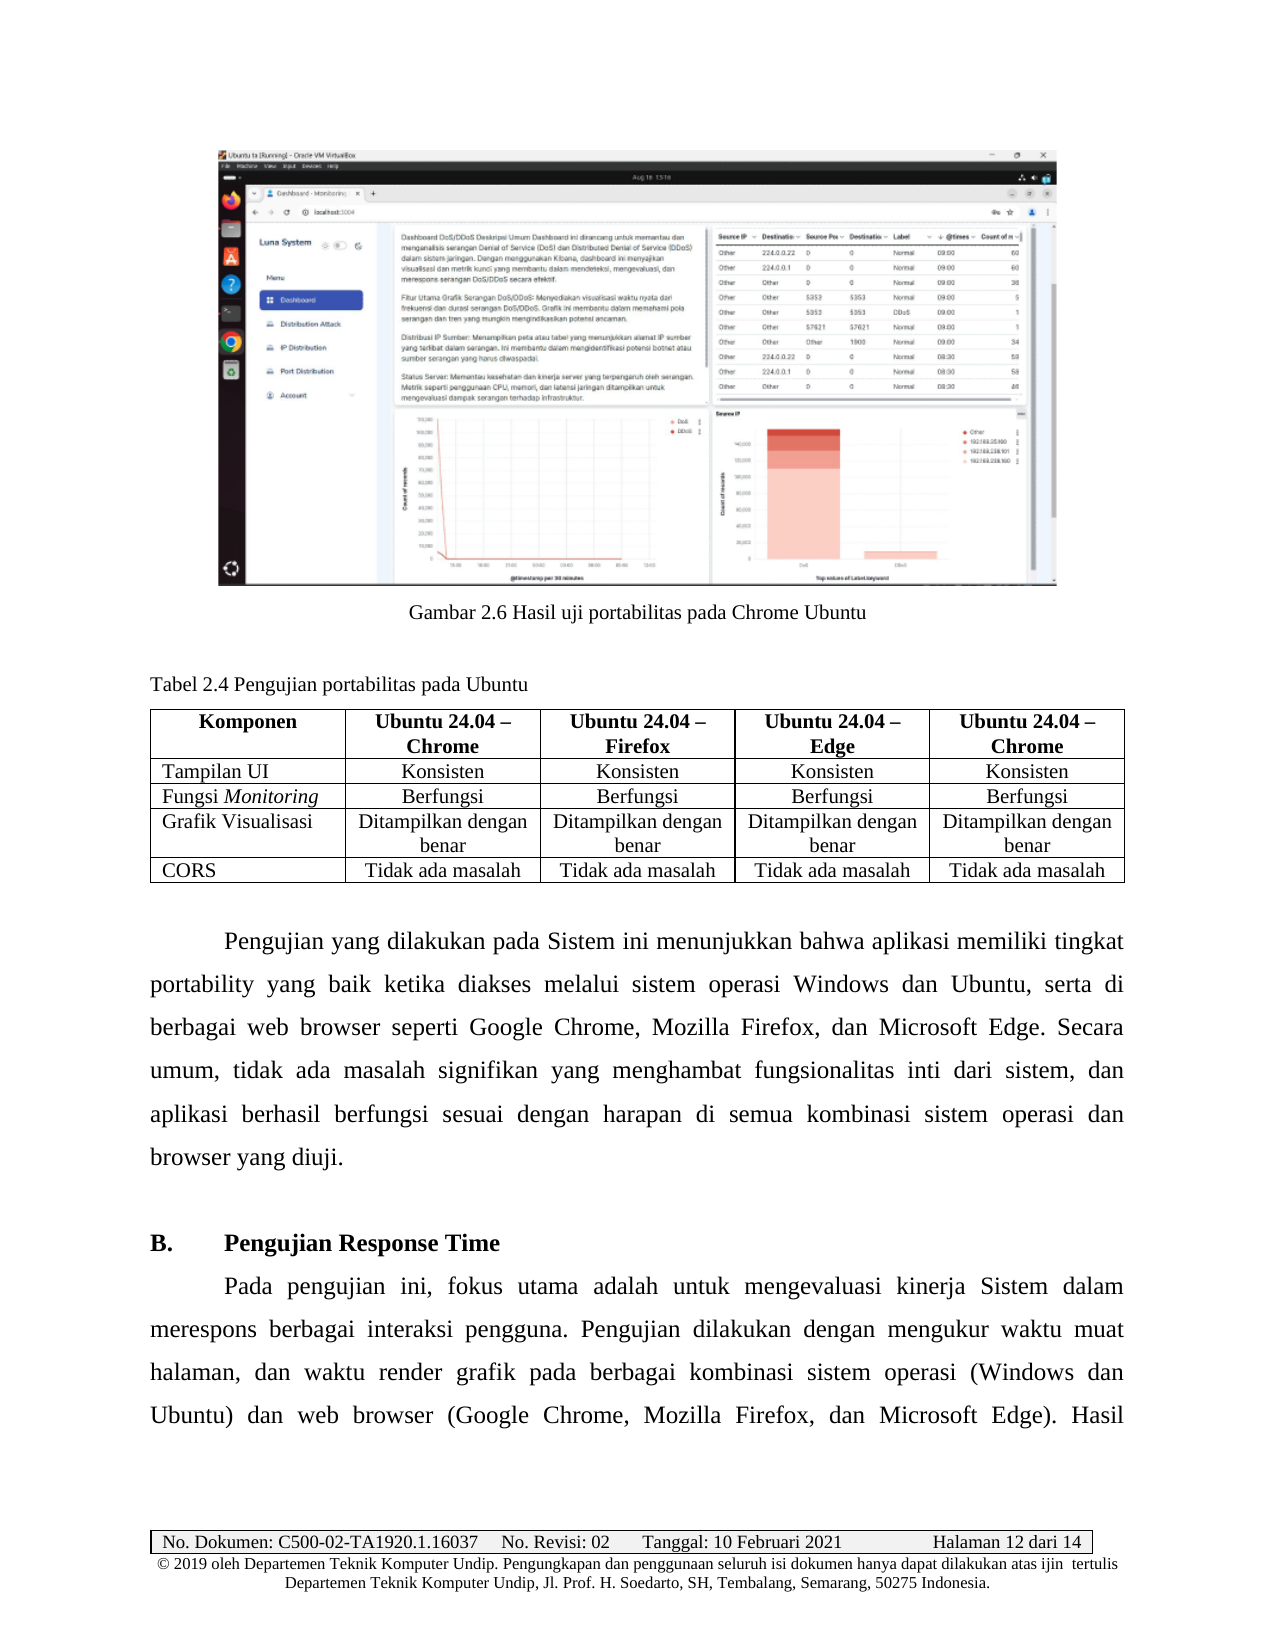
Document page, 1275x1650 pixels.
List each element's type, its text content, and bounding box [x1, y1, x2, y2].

table_cell Konsisten [346, 759, 540, 783]
table_header Ubuntu 24.04 – Edge [736, 710, 929, 758]
text Gambar 2.6 Hasil uji portabilitas pada Chrome Ubuntu [150, 600, 1125, 624]
table_cell Berfungsi [541, 784, 734, 808]
text Tabel 2.4 Pengujian portabilitas pada Ubuntu [150, 672, 1125, 696]
table_cell Tidak ada masalah [930, 858, 1124, 882]
table_cell Ditampilkan dengan benar [930, 809, 1124, 857]
text Pengujian yang dilakukan pada Sistem ini menunjukkan bahwa aplikasi memiliki tingkat portability yang baik ketika diakses melalui sistem operasi Windows dan Ubuntu, serta di berbagai web browser seperti Google Chrome, Mozilla Firefox, dan Microsoft Edge. Secara umum, tidak ada masalah signifikan yang menghambat fungsionalitas inti dari sistem, dan aplikasi berhasil berfungsi sesuai dengan harapan di semua kombinasi sistem operasi dan browser yang diuji. [150, 926, 1125, 1171]
table_cell Tidak ada masalah [541, 858, 734, 882]
table_header Komponen [151, 710, 345, 758]
table_cell Konsisten [736, 759, 929, 783]
table_header Ubuntu 24.04 – Firefox [541, 710, 734, 758]
list Pengujian Response Time [150, 1228, 1125, 1257]
table_cell Fungsi Monitoring [151, 784, 345, 808]
table_cell Grafik Visualisasi [151, 809, 345, 857]
table_header Ubuntu 24.04 – Chrome [930, 710, 1124, 758]
table_cell Konsisten [541, 759, 734, 783]
table_cell Berfungsi [930, 784, 1124, 808]
table_cell Ditampilkan dengan benar [346, 809, 540, 857]
table_cell Tidak ada masalah [346, 858, 540, 882]
table_cell Tampilan UI [151, 759, 345, 783]
table_cell Berfungsi [736, 784, 929, 808]
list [150, 1271, 1125, 1429]
picture [218, 150, 1057, 586]
table_cell Berfungsi [346, 784, 540, 808]
table_header Ubuntu 24.04 – Chrome [346, 710, 540, 758]
table_cell Ditampilkan dengan benar [541, 809, 734, 857]
table_cell CORS [151, 858, 345, 882]
table_cell Ditampilkan dengan benar [736, 809, 929, 857]
table_cell Konsisten [930, 759, 1124, 783]
table_cell Tidak ada masalah [736, 858, 929, 882]
